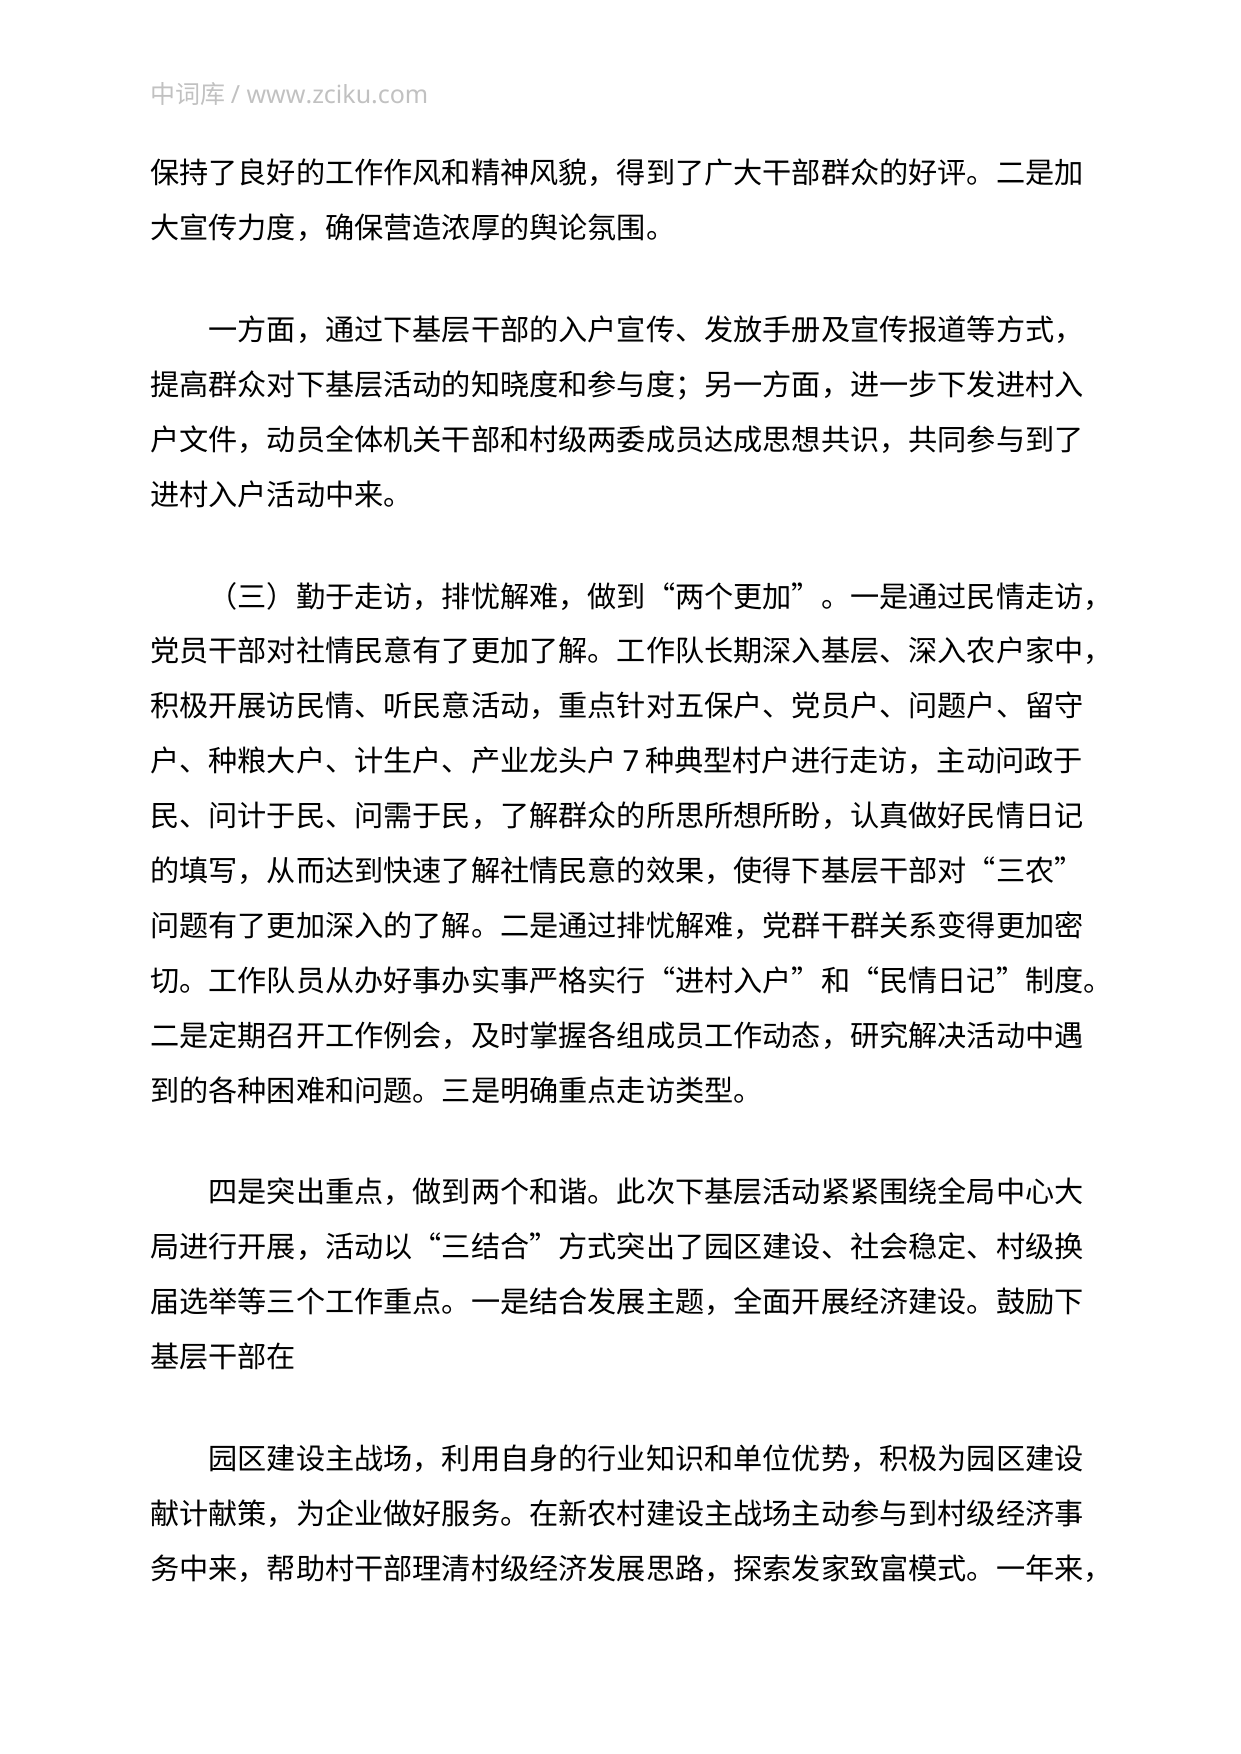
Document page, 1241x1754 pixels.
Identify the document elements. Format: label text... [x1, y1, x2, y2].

text （三）勤于走访，排忧解难，做到“两个更加”。一是通过民情走访，党员干部对社情民意有了更加了解。工作队长期深入基层、深入农户家中，积极开展访民情、听民意活动，重点针对五保户、党员户、问题户、留守户、种粮大户、计生户、产业龙头户7种典型村户进行走访，主动问政于民、问计于民、问需于民，了解群众的所思所想所盼，认真做好民情日记的填写，从而达到快速了解社情民意的效果，使得下基层干部对“三农”问题有了更加深入的了解。二是通过排忧解难，党群干群关系变得更加密切。工作队员从办好事办实事严格实行“进村入户”和“民情日记”制度。二是定期召开工作例会，及时掌握各组成员工作动态，研究解决活动中遇到的各种困难和问题。三是明确重点走访类型。 [150, 573, 1090, 1109]
text 一方面，通过下基层干部的入户宣传、发放手册及宣传报道等方式，提高群众对下基层活动的知晓度和参与度；另一方面，进一步下发进村入户文件，动员全体机关干部和村级两委成员达成思想共识，共同参与到了进村入户活动中来。 [150, 307, 1090, 514]
text 四是突出重点，做到两个和谐。此次下基层活动紧紧围绕全局中心大局进行开展，活动以“三结合”方式突出了园区建设、社会稳定、村级换届选举等三个工作重点。一是结合发展主题，全面开展经济建设。鼓励下基层干部在 [150, 1169, 1090, 1376]
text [150, 150, 1090, 247]
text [150, 1436, 1090, 1588]
